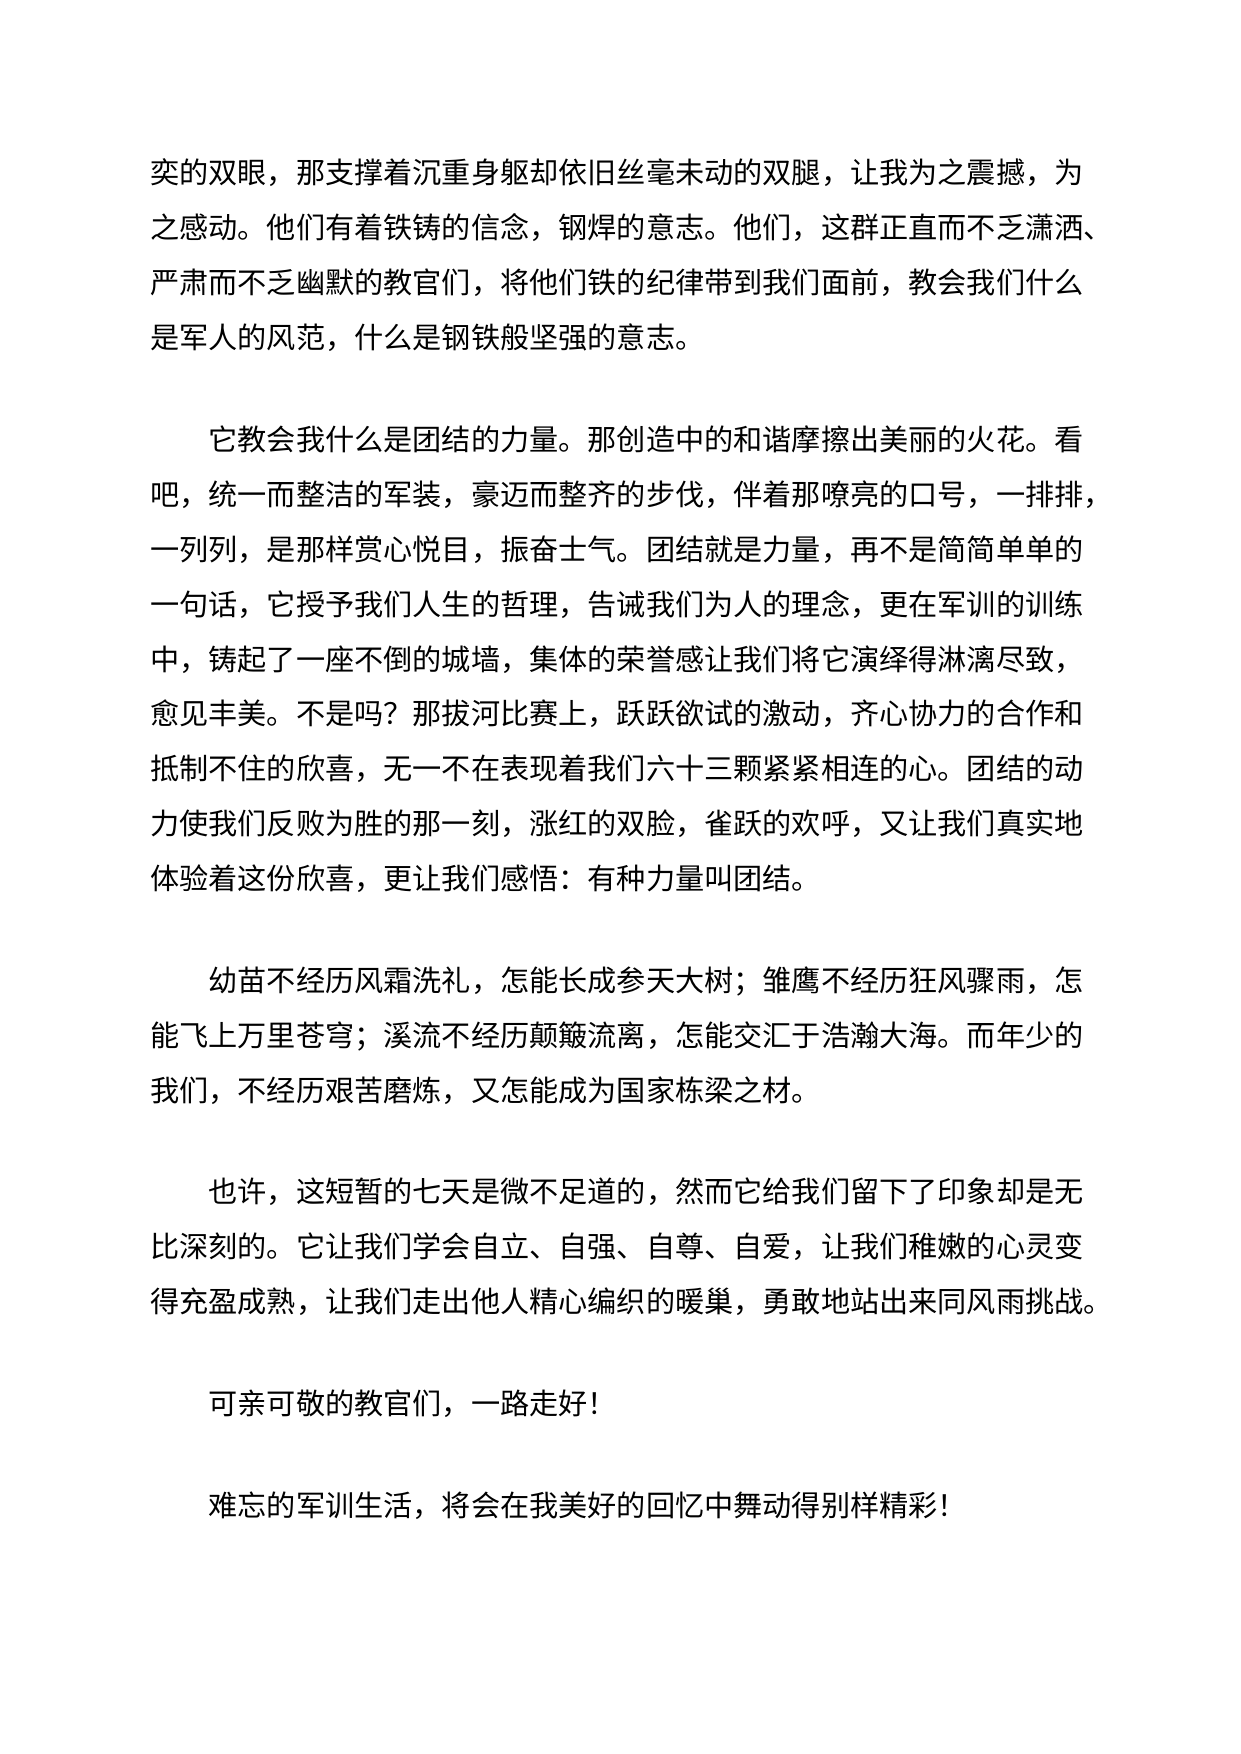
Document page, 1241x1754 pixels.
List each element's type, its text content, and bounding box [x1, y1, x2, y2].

text 也许，这短暂的七天是微不足道的，然而它给我们留下了印象却是无比深刻的。它让我们学会自立、自强、自尊、自爱，让我们稚嫩的心灵变得充盈成熟，让我们走出他人精心编织的暖巢，勇敢地站出来同风雨挑战。 [150, 1169, 1090, 1321]
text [150, 150, 1090, 357]
text 可亲可敬的教官们，一路走好！ [150, 1381, 1090, 1423]
text 它教会我什么是团结的力量。那创造中的和谐摩擦出美丽的火花。看吧，统一而整洁的军装，豪迈而整齐的步伐，伴着那嘹亮的口号，一排排，一列列，是那样赏心悦目，振奋士气。团结就是力量，再不是简简单单的一句话，它授予我们人生的哲理，告诫我们为人的理念，更在军训的训练中，铸起了一座不倒的城墙，集体的荣誉感让我们将它演绎得淋漓尽致，愈见丰美。不是吗？那拔河比赛上，跃跃欲试的激动，齐心协力的合作和抵制不住的欣喜，无一不在表现着我们六十三颗紧紧相连的心。团结的动力使我们反败为胜的那一刻，涨红的双脸，雀跃的欢呼，又让我们真实地体验着这份欣喜，更让我们感悟：有种力量叫团结。 [150, 416, 1090, 898]
text 难忘的军训生活，将会在我美好的回忆中舞动得别样精彩！ [150, 1482, 1090, 1524]
text 幼苗不经历风霜洗礼，怎能长成参天大树；雏鹰不经历狂风骤雨，怎能飞上万里苍穹；溪流不经历颠簸流离，怎能交汇于浩瀚大海。而年少的我们，不经历艰苦磨炼，又怎能成为国家栋梁之材。 [150, 957, 1090, 1109]
